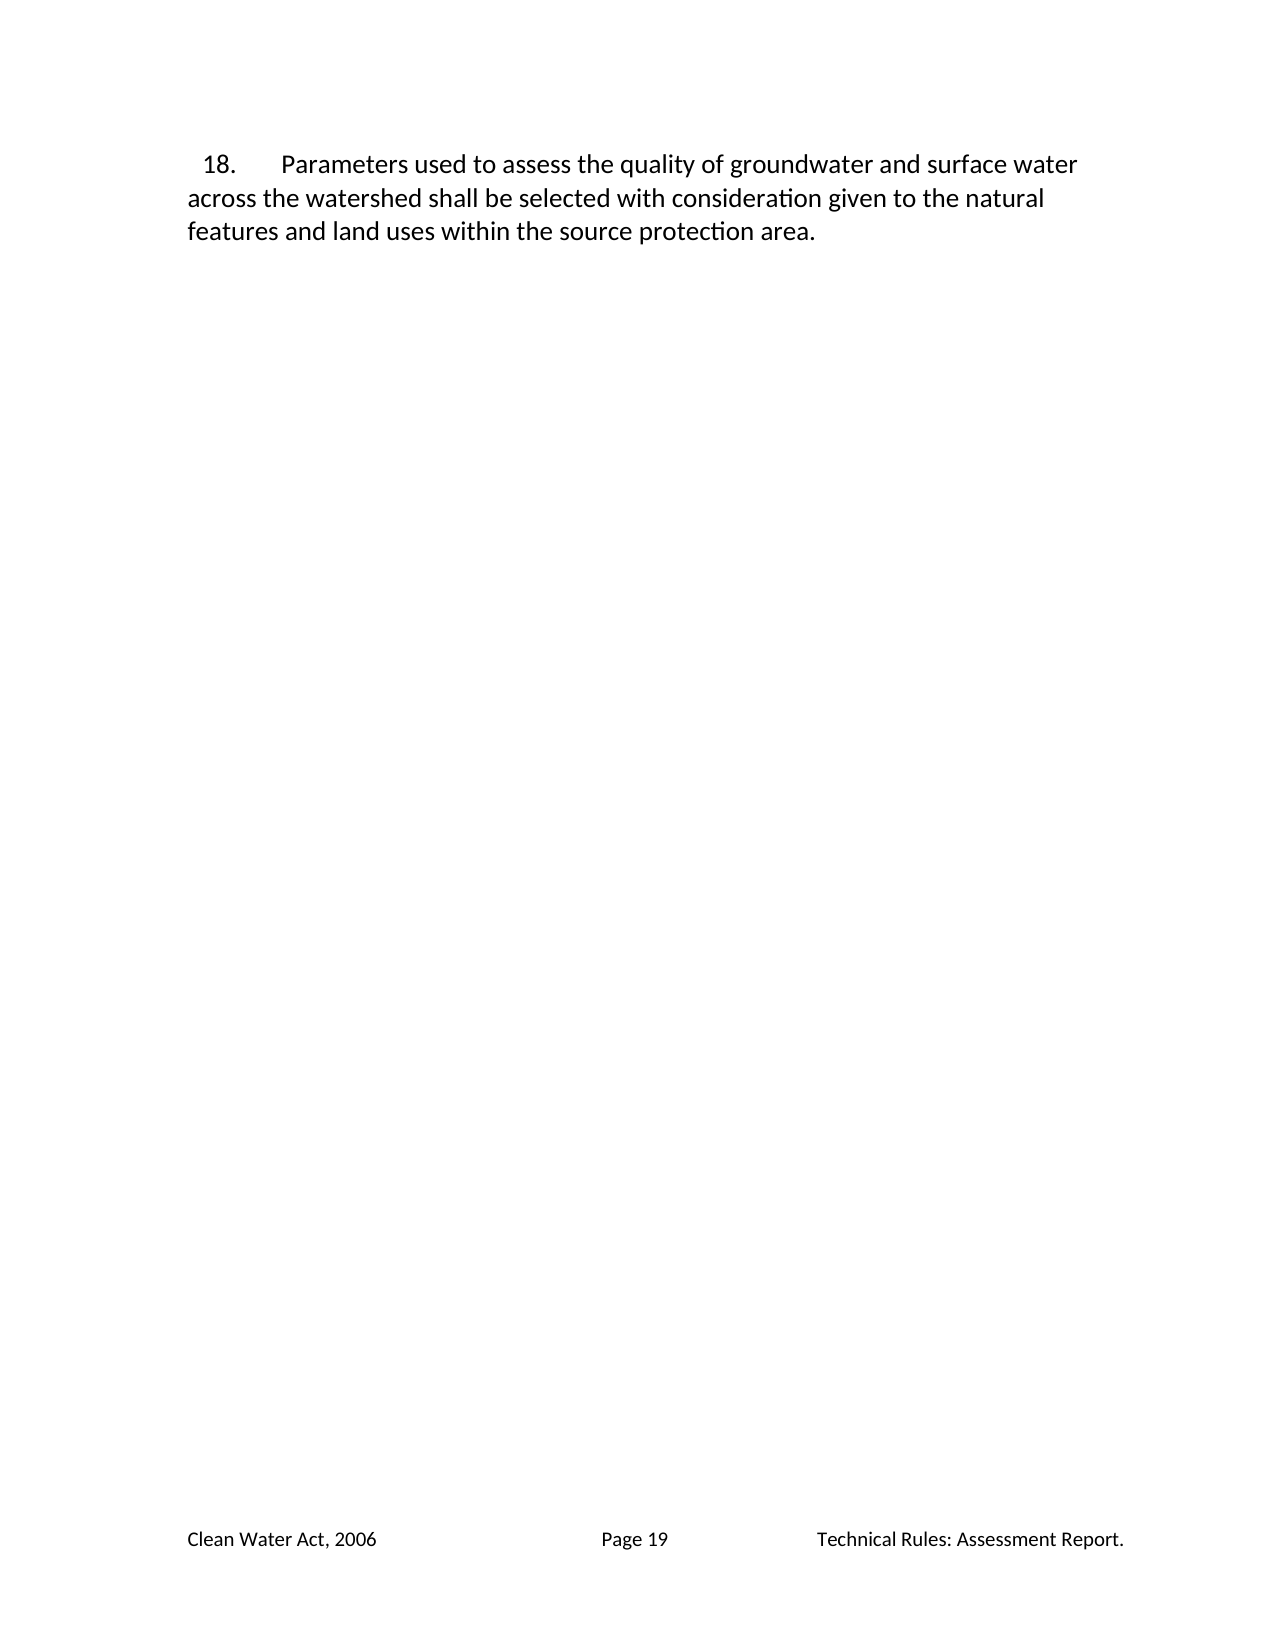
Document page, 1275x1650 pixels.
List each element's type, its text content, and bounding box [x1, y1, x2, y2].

text Parameters used to assess the quality of groundwater and surface water across the watershed shall be selected with consideration given to the natural features and land uses within the source protection area. [187, 148, 1125, 247]
